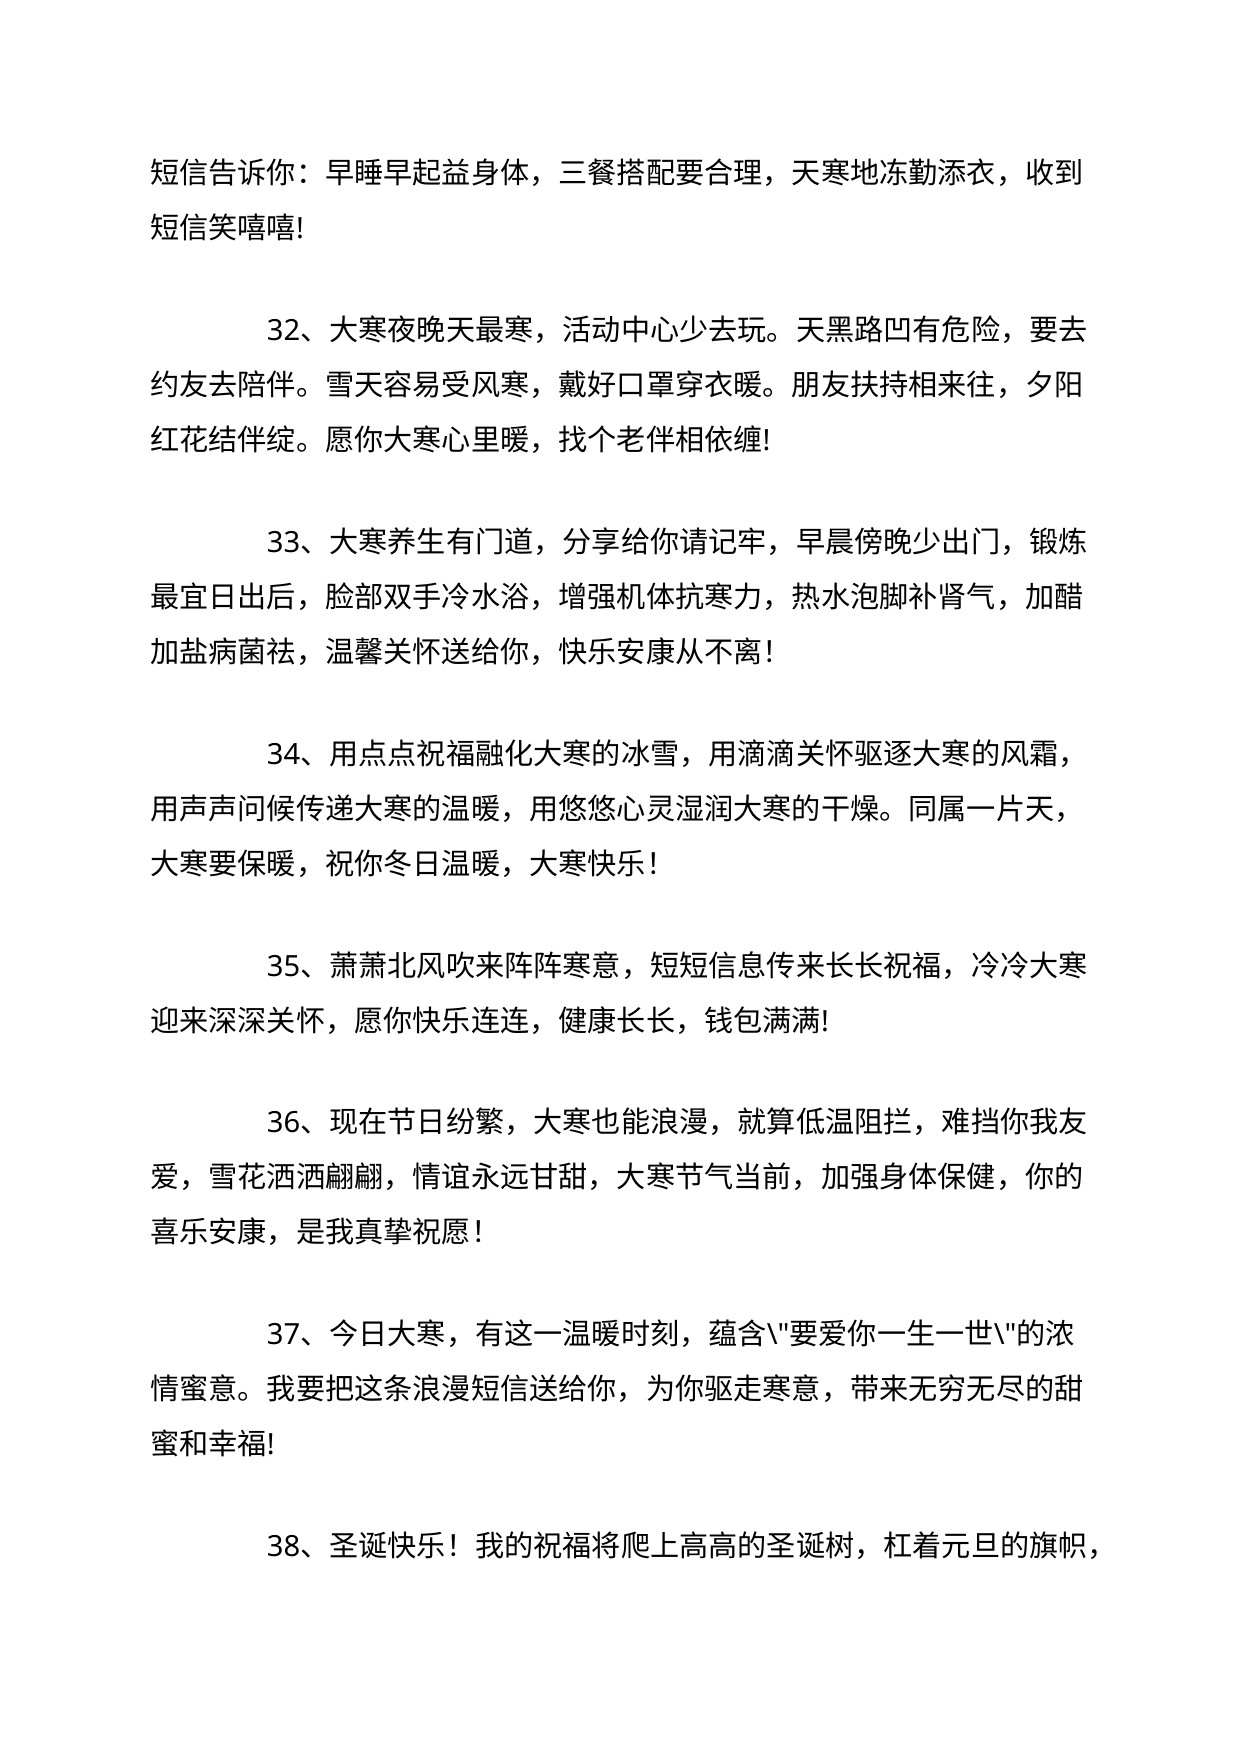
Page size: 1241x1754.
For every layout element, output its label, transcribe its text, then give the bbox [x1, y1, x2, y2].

text 35、萧萧北风吹来阵阵寒意，短短信息传来长长祝福，冷冷大寒迎来深深关怀，愿你快乐连连，健康长长，钱包满满! [150, 942, 1090, 1039]
text 32、大寒夜晚天最寒，活动中心少去玩。天黑路凹有危险，要去约友去陪伴。雪天容易受风寒，戴好口罩穿衣暖。朋友扶持相来往，夕阳红花结伴绽。愿你大寒心里暖，找个老伴相依缠! [150, 307, 1090, 459]
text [150, 150, 1090, 247]
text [150, 1523, 1090, 1565]
text 34、用点点祝福融化大寒的冰雪，用滴滴关怀驱逐大寒的风霜，用声声问候传递大寒的温暖，用悠悠心灵湿润大寒的干燥。同属一片天，大寒要保暖，祝你冬日温暖，大寒快乐！ [150, 730, 1090, 883]
text 37、今日大寒，有这一温暖时刻，蕴含\"要爱你一生一世\"的浓情蜜意。我要把这条浪漫短信送给你，为你驱走寒意，带来无穷无尽的甜蜜和幸福! [150, 1311, 1090, 1463]
text 36、现在节日纷繁，大寒也能浪漫，就算低温阻拦，难挡你我友爱，雪花洒洒翩翩，情谊永远甘甜，大寒节气当前，加强身体保健，你的喜乐安康，是我真挚祝愿！ [150, 1099, 1090, 1251]
text 33、大寒养生有门道，分享给你请记牢，早晨傍晚少出门，锻炼最宜日出后，脸部双手冷水浴，增强机体抗寒力，热水泡脚补肾气，加醋加盐病菌祛，温馨关怀送给你，快乐安康从不离！ [150, 519, 1090, 671]
